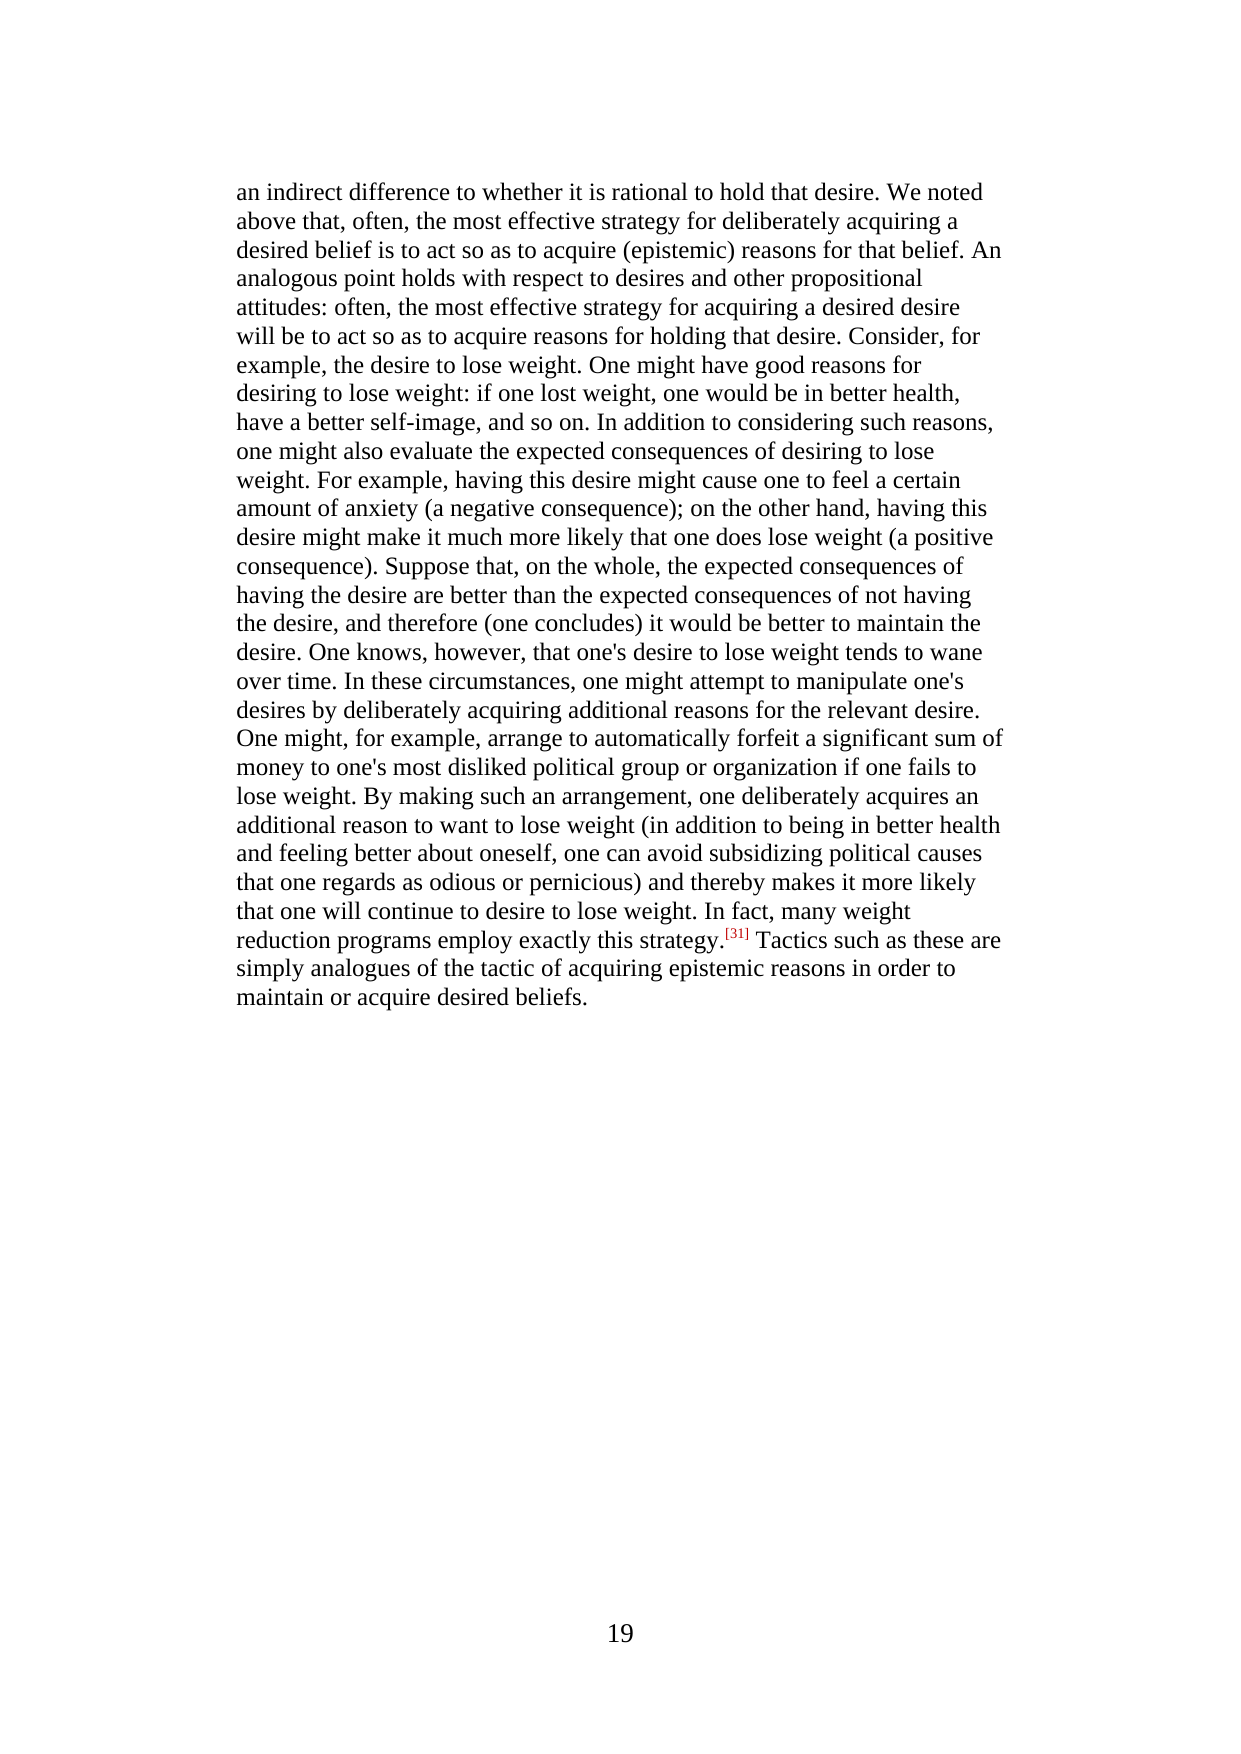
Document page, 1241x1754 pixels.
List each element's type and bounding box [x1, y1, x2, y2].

text [236, 177, 1004, 1011]
